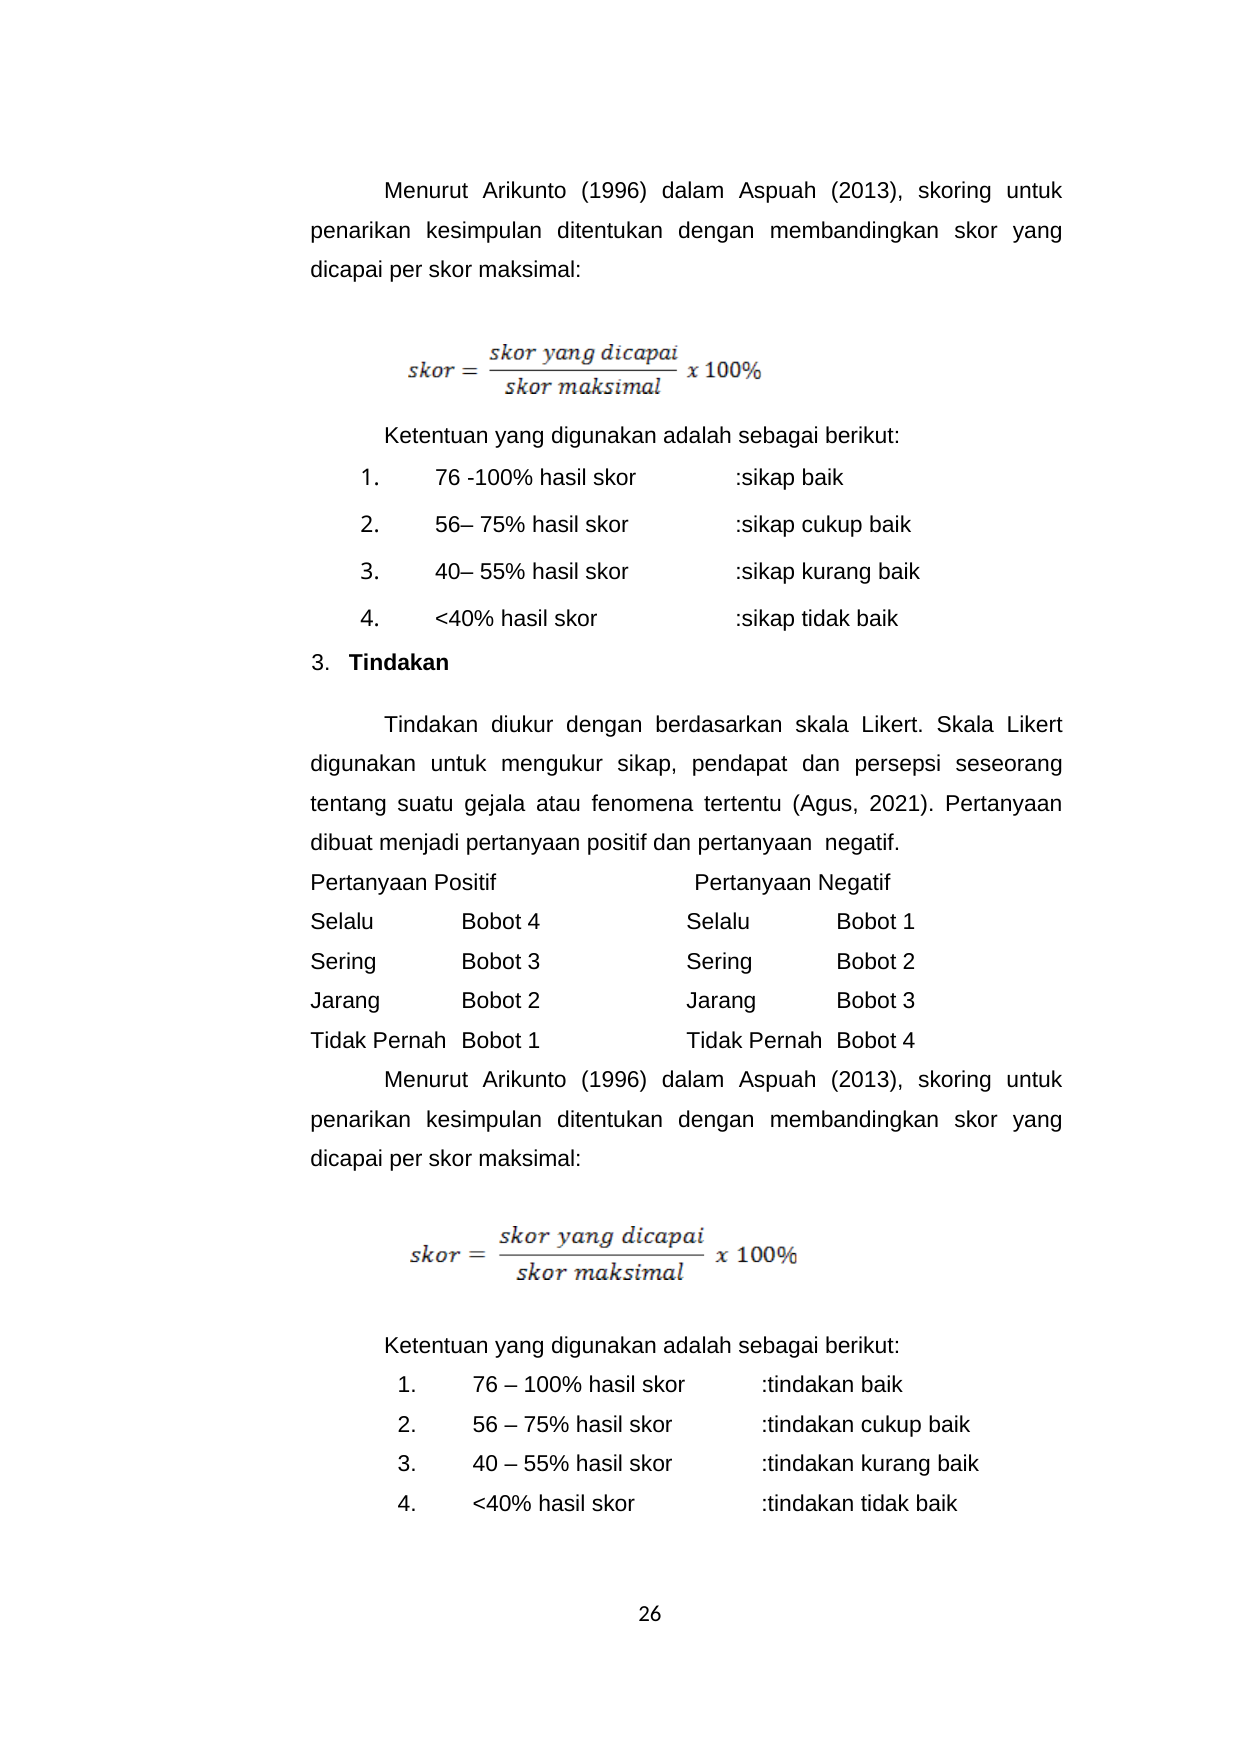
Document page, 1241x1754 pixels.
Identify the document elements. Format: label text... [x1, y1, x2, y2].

text Tidak Pernah Bobot 1 Tidak Pernah Bobot 4 [310, 1027, 1063, 1053]
text Ketentuan yang digunakan adalah sebagai berikut: [236, 422, 1063, 448]
text Tindakan diukur dengan berdasarkan skala Likert. Skala Likert digunakan untuk mengukur sikap, pendapat dan persepsi seseorang tentang suatu gejala atau fenomena tertentu (Agus, 2021). Pertanyaan dibuat menjadi pertanyaan positif dan pertanyaan negatif. [310, 711, 1063, 856]
picture [408, 344, 762, 394]
list 56– 75% hasil skor :sikap cukup baik [360, 508, 1063, 539]
list <40% hasil skor :tindakan tidak baik [397, 1490, 1063, 1516]
list 76 – 100% hasil skor :tindakan baik [397, 1371, 1063, 1398]
list 76 -100% hasil skor :sikap baik [360, 461, 1063, 493]
picture [410, 1226, 797, 1280]
text Jarang Bobot 2 Jarang Bobot 3 [310, 987, 1063, 1013]
list 40– 55% hasil skor :sikap kurang baik [360, 555, 1063, 586]
text Sering Bobot 3 Sering Bobot 2 [310, 948, 1063, 974]
text Pertanyaan Positif Pertanyaan Negatif [310, 869, 1063, 895]
text Menurut Arikunto (1996) dalam Aspuah (2013), skoring untuk penarikan kesimpulan ditentukan dengan membandingkan skor yang dicapai per skor maksimal: [310, 177, 1063, 282]
list <40% hasil skor :sikap tidak baik [360, 602, 1063, 633]
list 56 – 75% hasil skor :tindakan cukup baik [397, 1411, 1063, 1437]
list Tindakan [311, 649, 1063, 675]
text Selalu Bobot 4 Selalu Bobot 1 [310, 908, 1063, 934]
list 40 – 55% hasil skor :tindakan kurang baik [397, 1450, 1063, 1477]
text Ketentuan yang digunakan adalah sebagai berikut: [384, 1332, 1063, 1358]
text Menurut Arikunto (1996) dalam Aspuah (2013), skoring untuk penarikan kesimpulan ditentukan dengan membandingkan skor yang dicapai per skor maksimal: [310, 1066, 1063, 1171]
